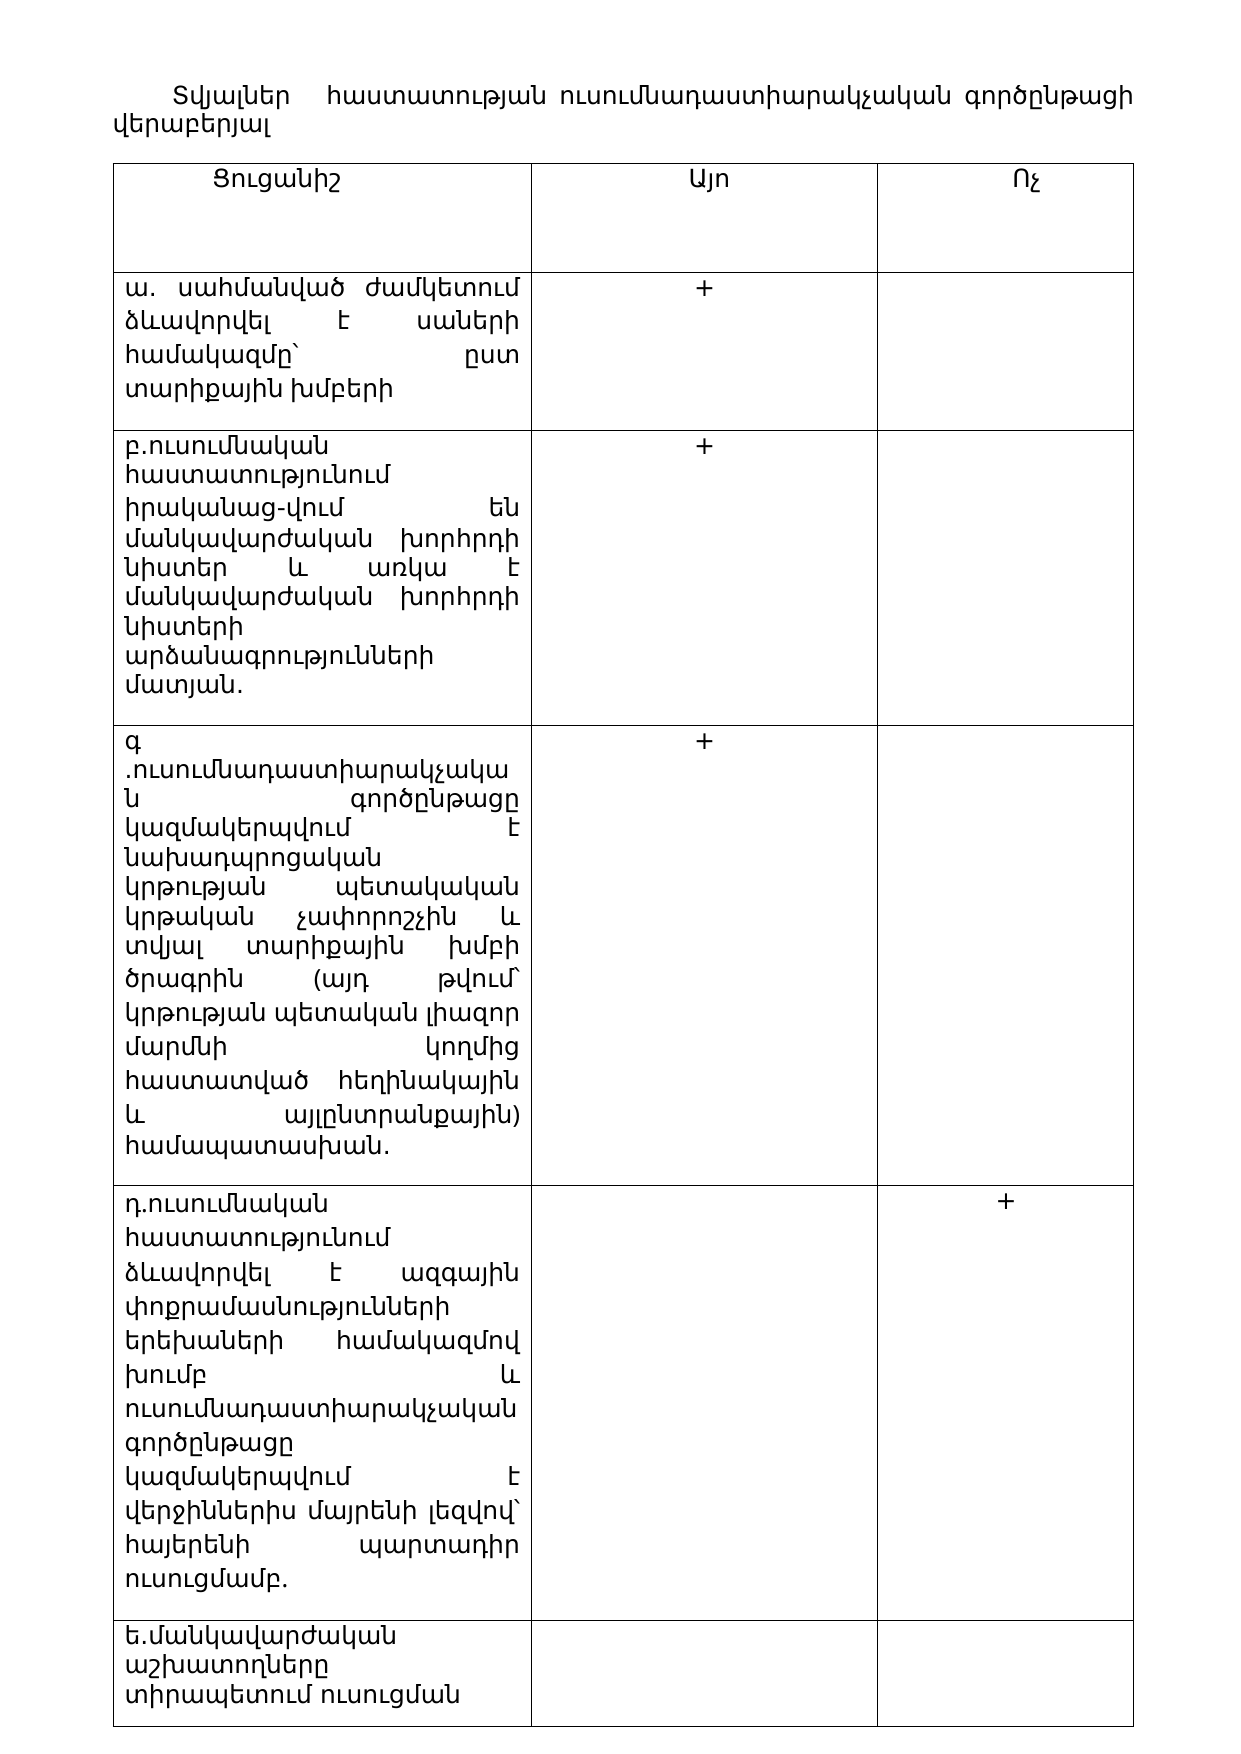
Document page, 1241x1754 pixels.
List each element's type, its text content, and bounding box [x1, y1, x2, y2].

table_cell բ.ուսումնական հաստատությունում իրականաց-վում են մանկավարժական խորհրդի նիստեր և առկա է մանկավարժական խորհրդի նիստերի արձանագրությունների մատյան. [114, 431, 531, 725]
table_cell դ.ուսումնական հաստատությունում ձևավորվել է ազգային փոքրամասնությունների երեխաների համակազմով խումբ և ուսումնադաստիարակչական գործընթացը կազմակերպվում է վերջիններիս մայրենի լեզվով՝ հայերենի պարտադիր ուսուցմամբ. [114, 1186, 531, 1620]
table_header Ցուցանիշ [114, 164, 531, 272]
table_cell [878, 273, 1133, 430]
table_cell + [532, 431, 877, 725]
table_cell [878, 726, 1133, 1185]
table_header Այո [532, 164, 877, 272]
text Տվյալներ հաստատության ուսումնադաստիարակչական գործընթացի վերաբերյալ [112, 81, 1134, 138]
table_cell + [878, 1186, 1133, 1620]
table_cell ա. սահմանված ժամկետում ձևավորվել է սաների համակազմը՝ ըստ տարիքային խմբերի [114, 273, 531, 430]
table_cell + [532, 273, 877, 430]
table_cell [878, 431, 1133, 725]
table_cell + [532, 1621, 877, 1726]
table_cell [114, 1621, 531, 1726]
table_header Ոչ [878, 164, 1133, 272]
table_cell [878, 1621, 1133, 1726]
table_cell գ.ուսումնադաստիարակչական գործընթացը կազմակերպվում է նախադպրոցական կրթության պետակական կրթական չափորոշչին և տվյալ տարիքային խմբի ծրագրին (այդ թվում՝ կրթության պետական լիազոր մարմնի կողմից հաստատված հեղինակային և այլընտրանքային) համապատասխան. [114, 726, 531, 1185]
table_cell [532, 1186, 877, 1620]
table_cell + [532, 726, 877, 1185]
